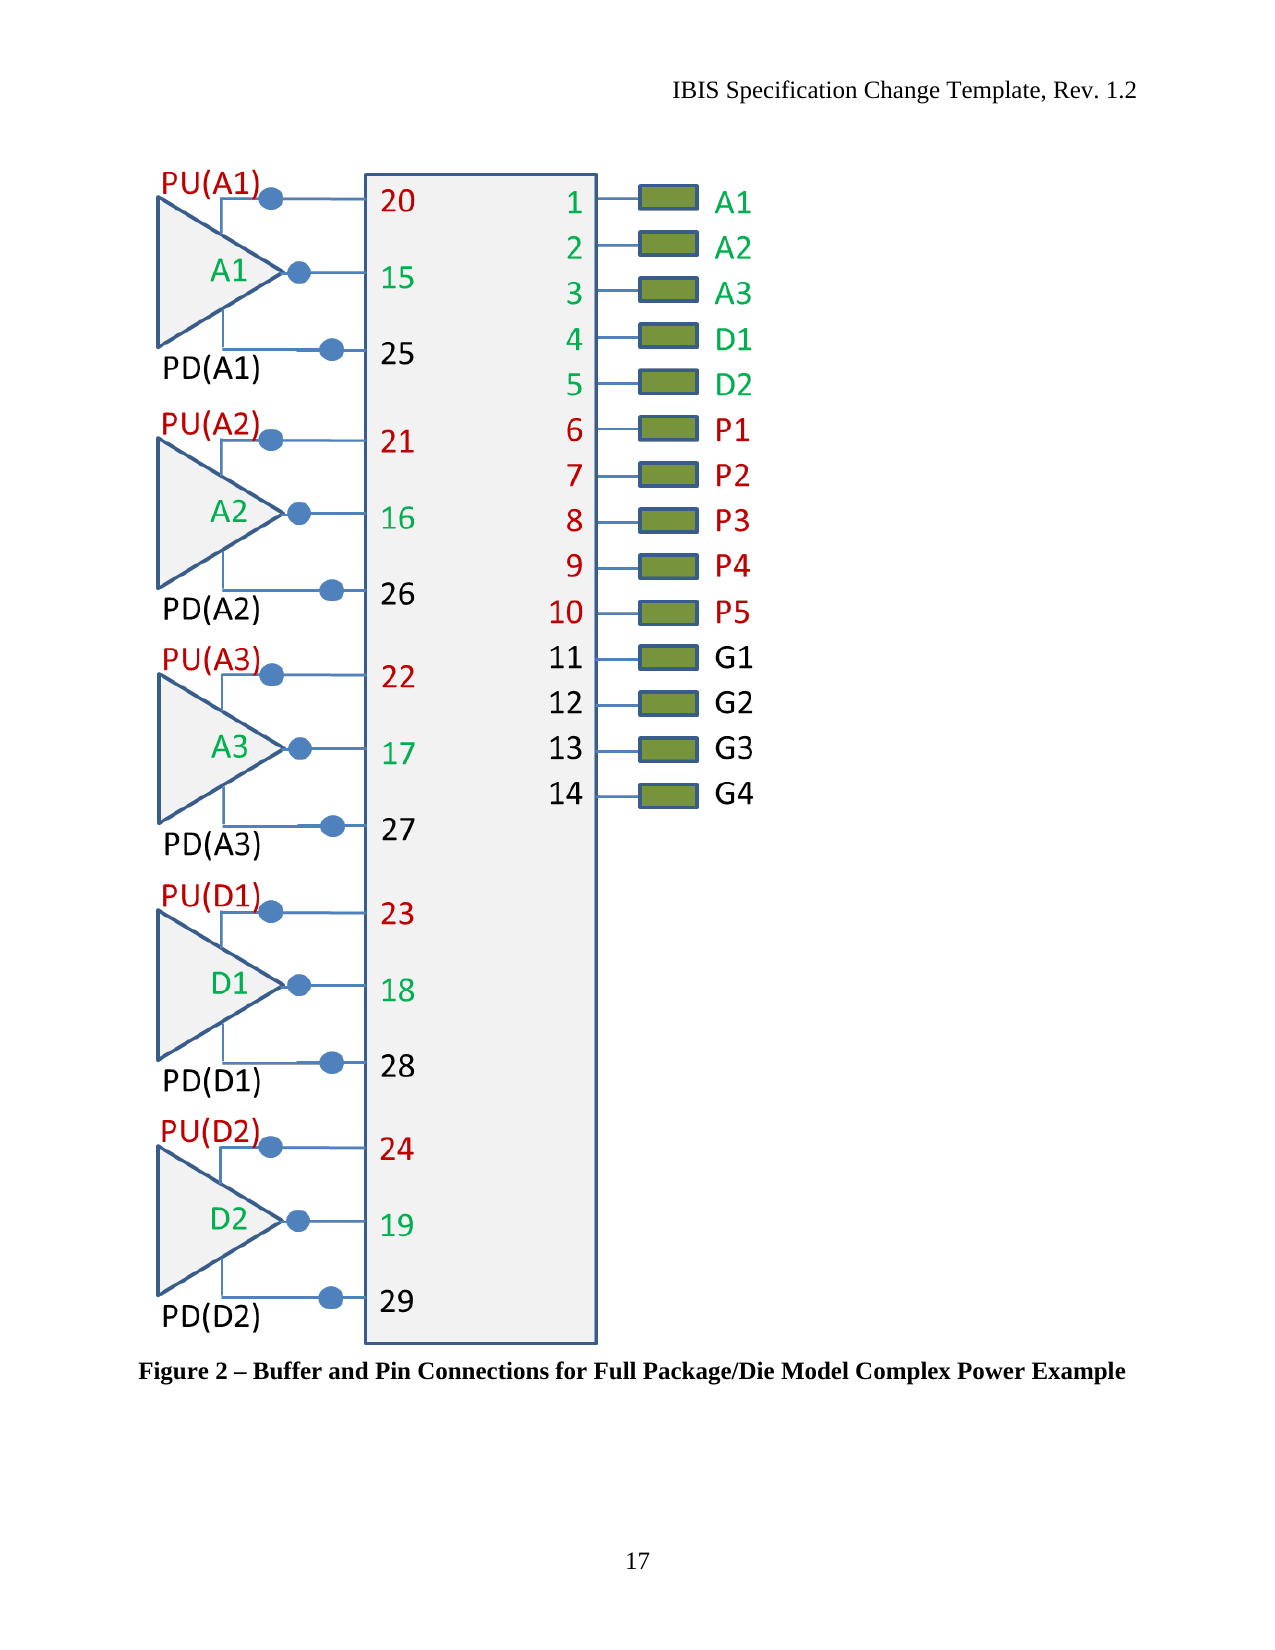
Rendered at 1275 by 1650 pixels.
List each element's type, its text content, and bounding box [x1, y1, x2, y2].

picture [138, 150, 775, 1357]
text Figure 2 – Buffer and Pin Connections for Full Package/Die Model Complex Power Example [138, 1356, 1137, 1385]
